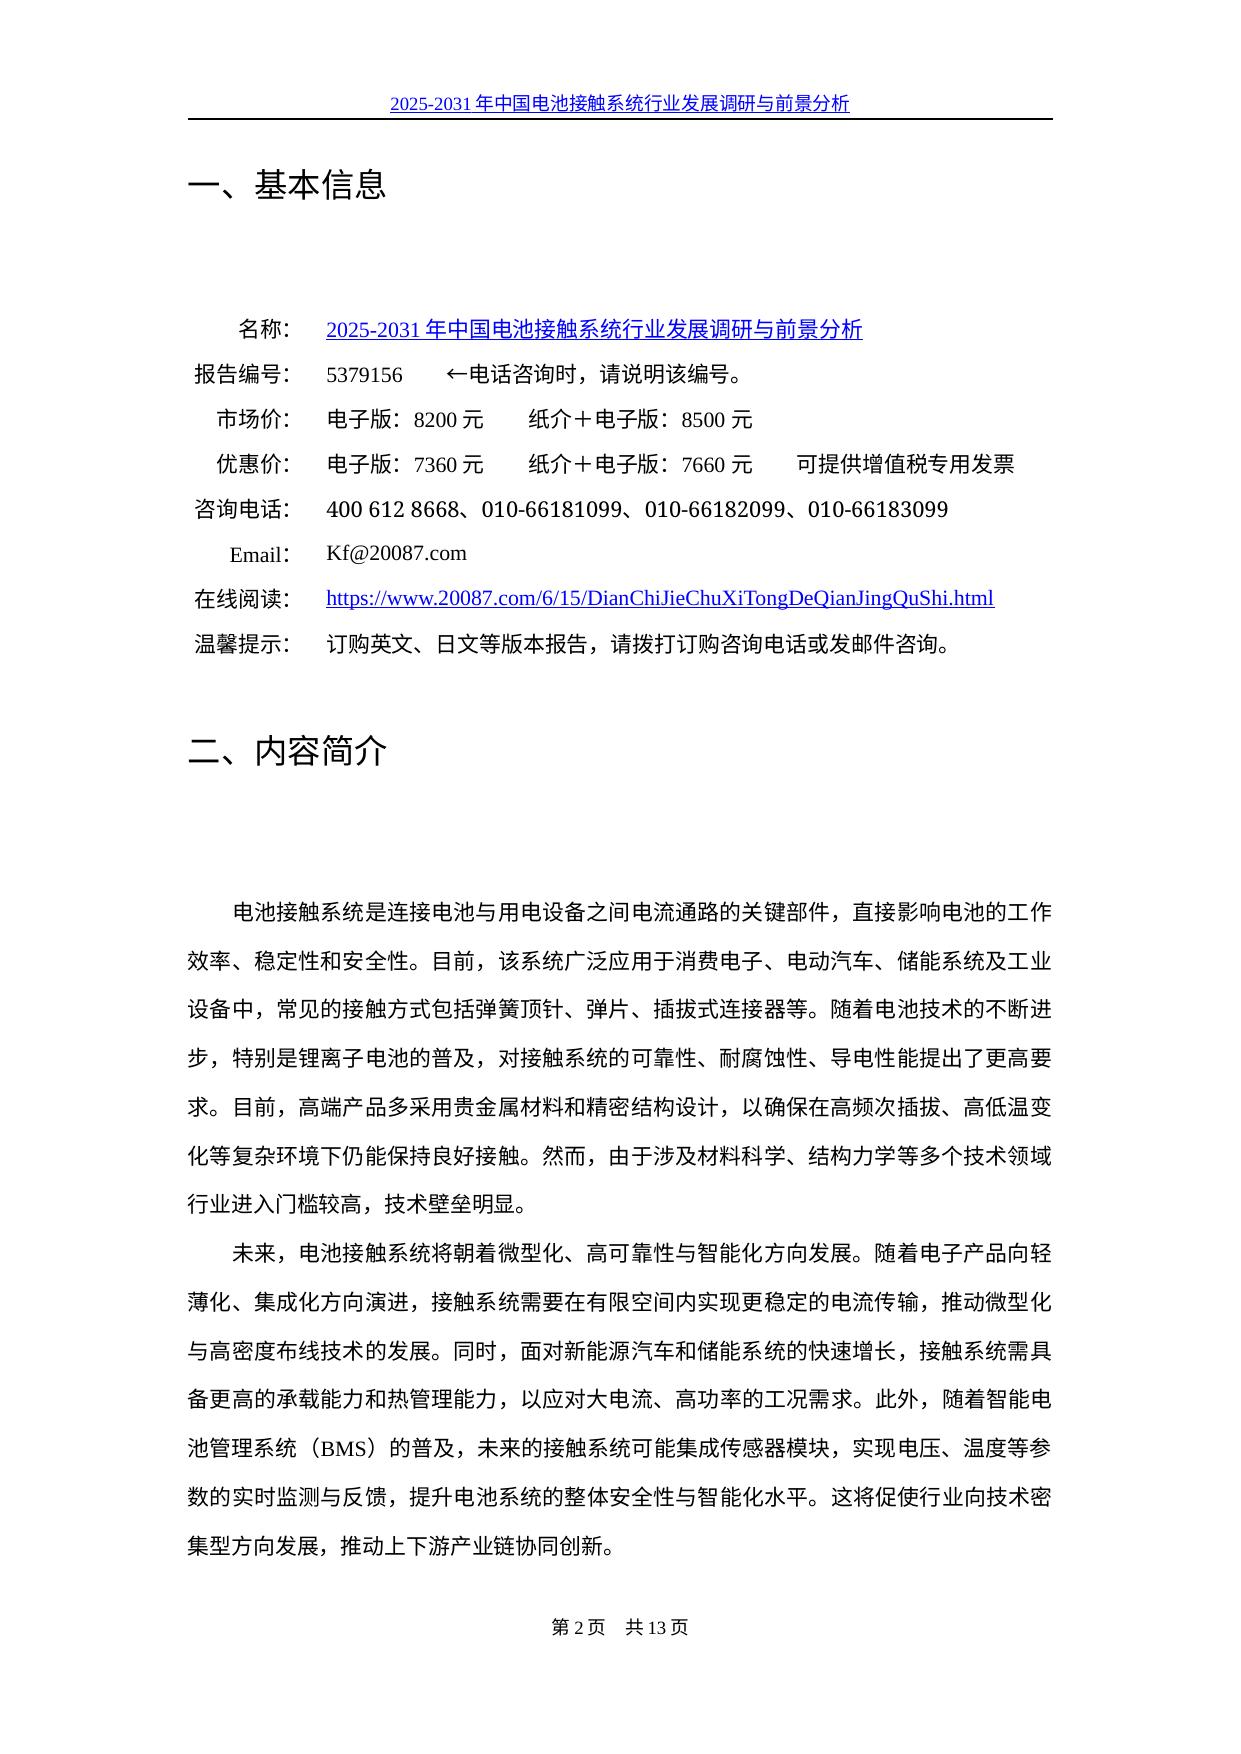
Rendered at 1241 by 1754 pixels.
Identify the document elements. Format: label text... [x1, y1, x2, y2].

table_cell 订购英文、日文等版本报告，请拨打订购咨询电话或发邮件咨询。 [315, 627, 1073, 672]
table_cell 电子版：8200 元 纸介＋电子版：8500 元 [315, 402, 1073, 447]
table_cell Kf@20087.com [315, 537, 1073, 582]
table_cell 在线阅读： [167, 582, 315, 627]
table_cell 5379156 ←电话咨询时，请说明该编号。 [315, 357, 1073, 402]
table_cell 报告编号： [167, 357, 315, 402]
table_header 名称： [167, 312, 315, 357]
title 一、基本信息 [187, 150, 1053, 215]
table_header 2025-2031年中国电池接触系统行业发展调研与前景分析 [315, 312, 1073, 357]
table_cell [315, 582, 1073, 627]
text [187, 894, 1053, 1561]
table_cell 咨询电话： [167, 492, 315, 537]
table_cell 市场价： [167, 402, 315, 447]
table_cell 400 612 8668、010-66181099、010-66182099、010-66183099 [315, 492, 1073, 537]
table_cell 电子版：7360 元 纸介＋电子版：7660 元 可提供增值税专用发票 [315, 447, 1073, 492]
table_cell 温馨提示： [167, 627, 315, 672]
table_cell Email： [167, 537, 315, 582]
title 二、内容简介 [187, 717, 1053, 782]
table_cell 优惠价： [167, 447, 315, 492]
